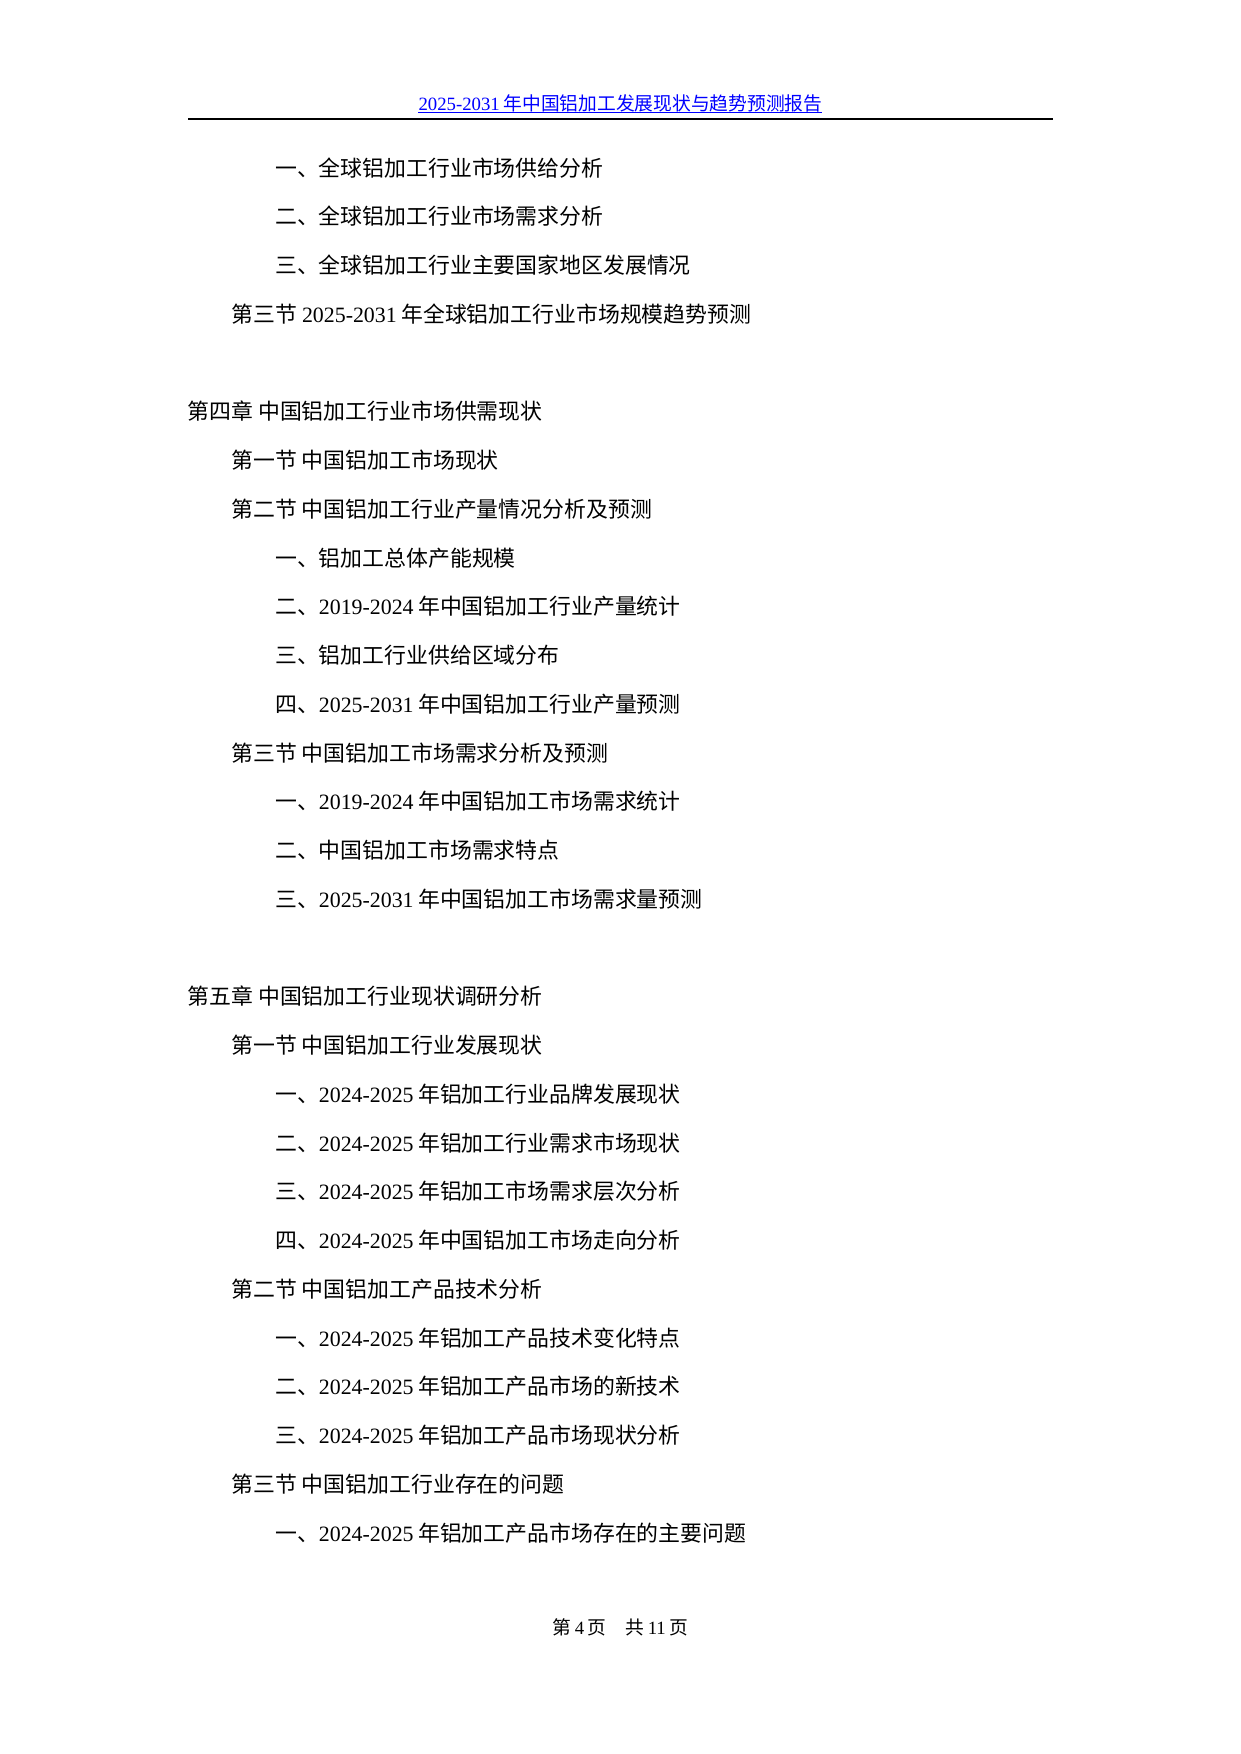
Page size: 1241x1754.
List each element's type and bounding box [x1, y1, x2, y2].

text [187, 150, 1053, 1548]
